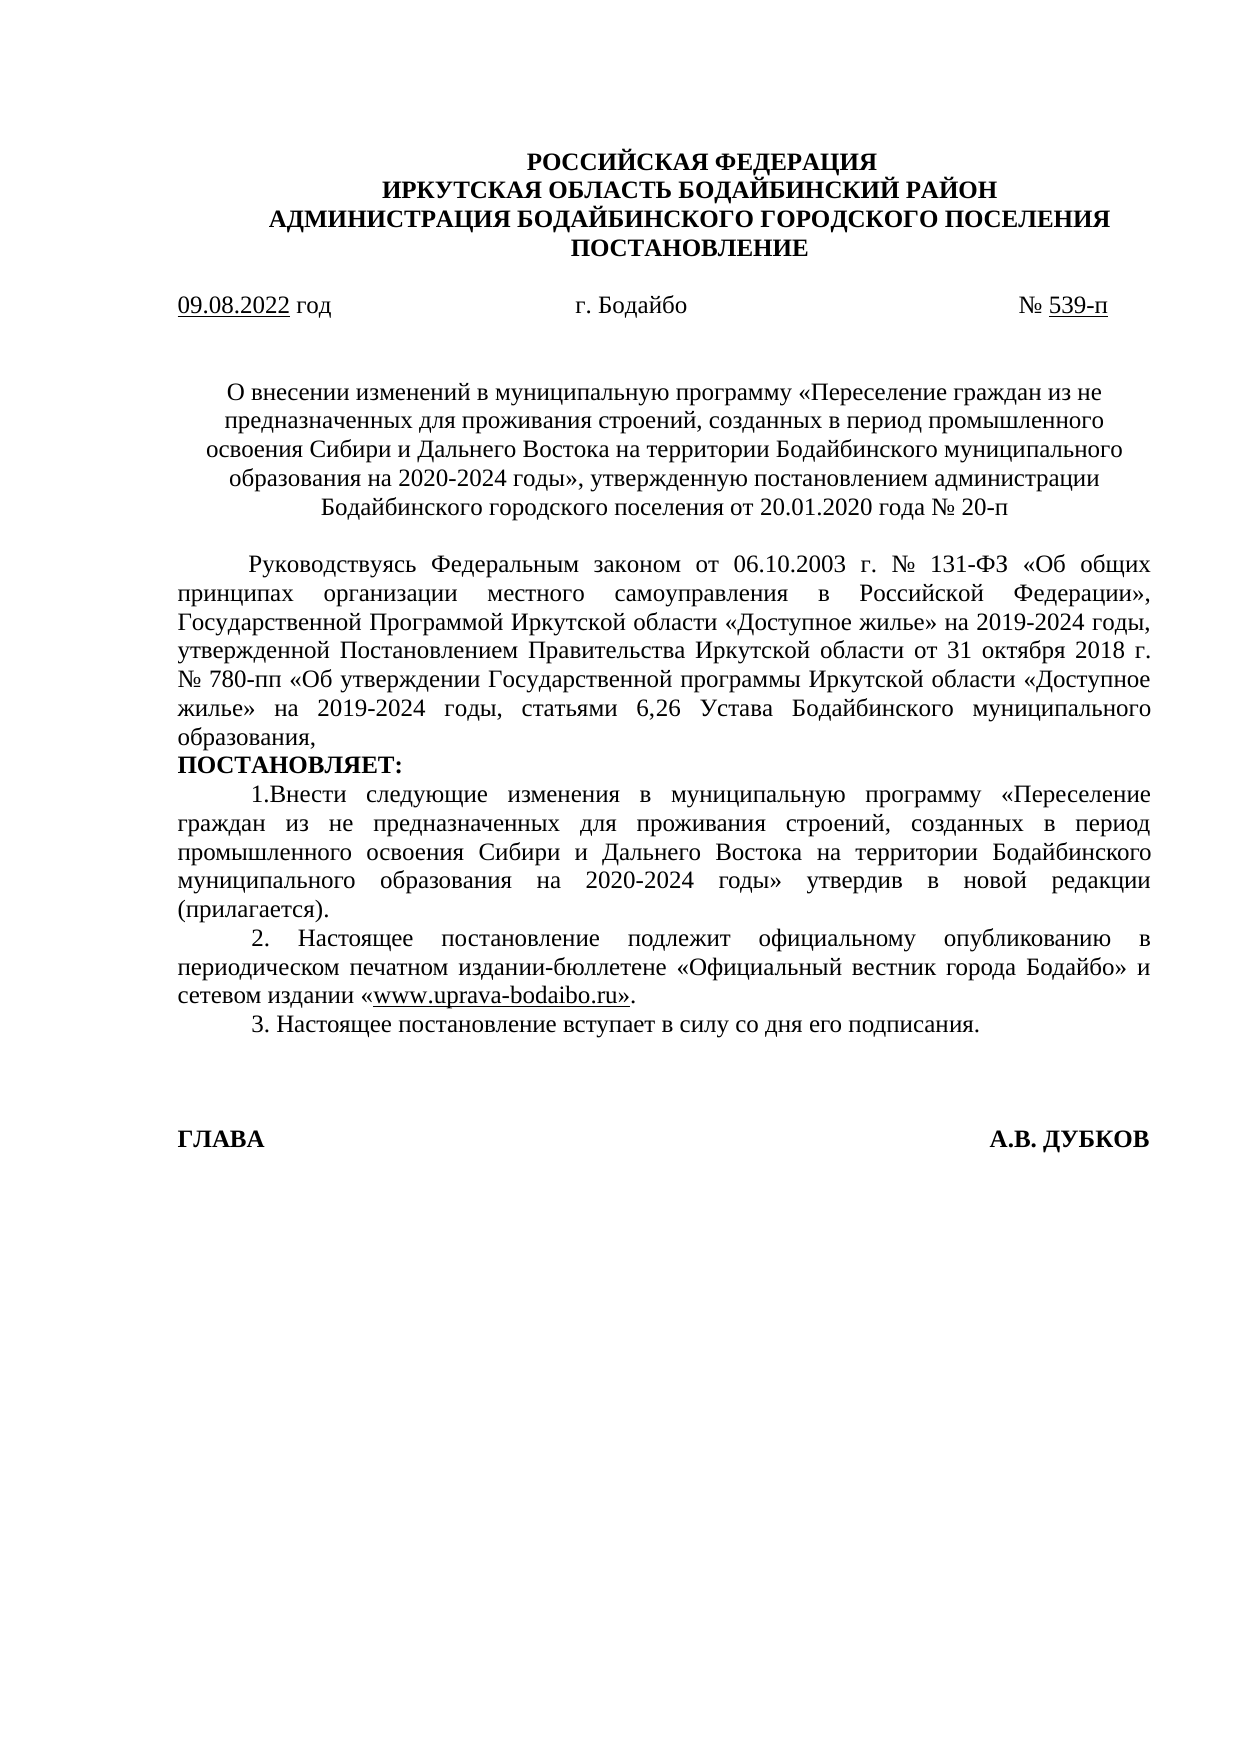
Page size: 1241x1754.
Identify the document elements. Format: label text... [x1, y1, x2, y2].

text О внесении изменений в муниципальную программу «Переселение граждан из не предназначенных для проживания строений, созданных в период промышленного освоения Сибири и Дальнего Востока на территории Бодайбинского муниципального образования на 2020-2024 годы», утвержденную постановлением администрации Бодайбинского городского поселения от 20.01.2020 года № 20-п [177, 377, 1152, 521]
text ГЛАВА А.В. ДУБКОВ [177, 1124, 1152, 1153]
text Руководствуясь Федеральным законом от 06.10.2003 г. № 131-ФЗ «Об общих принципах организации местного самоуправления в Российской Федерации», Государственной Программой Иркутской области «Доступное жилье» на 2019-2024 годы, утвержденной Постановлением Правительства Иркутской области от 31 октября 2018 г. № 780-пп «Об утверждении Государственной программы Иркутской области «Доступное жилье» на 2019-2024 годы, статьями 6,26 Устава Бодайбинского муниципального образования, [177, 549, 1152, 751]
text ПОСТАНОВЛЕНИЕ [177, 233, 1152, 262]
text ПОСТАНОВЛЯЕТ: [177, 751, 1152, 779]
text 09.08.2022 год г. Бодайбо № 539-п [177, 291, 1152, 319]
text 1.Внести следующие изменения в муниципальную программу «Переселение граждан из не предназначенных для проживания строений, созданных в период промышленного освоения Сибири и Дальнего Востока на территории Бодайбинского муниципального образования на 2020-2024 годы» утвердив в новой редакции (прилагается). [177, 779, 1152, 923]
text 3. Настоящее постановление вступает в силу со дня его подписания. [251, 1009, 1152, 1038]
text 2. Настоящее постановление подлежит официальному опубликованию в периодическом печатном издании-бюллетене «Официальный вестник города Бодайбо» и сетевом издании «www.uprava-bodaibo.ru». [177, 923, 1152, 1009]
text ИРКУТСКАЯ ОБЛАСТЬ БОДАЙБИНСКИЙ РАЙОН [177, 176, 1152, 204]
text АДМИНИСТРАЦИЯ БОДАЙБИНСКОГО ГОРОДСКОГО ПОСЕЛЕНИЯ [177, 204, 1152, 233]
text РОССИЙСКАЯ ФЕДЕРАЦИЯ [177, 147, 1152, 176]
